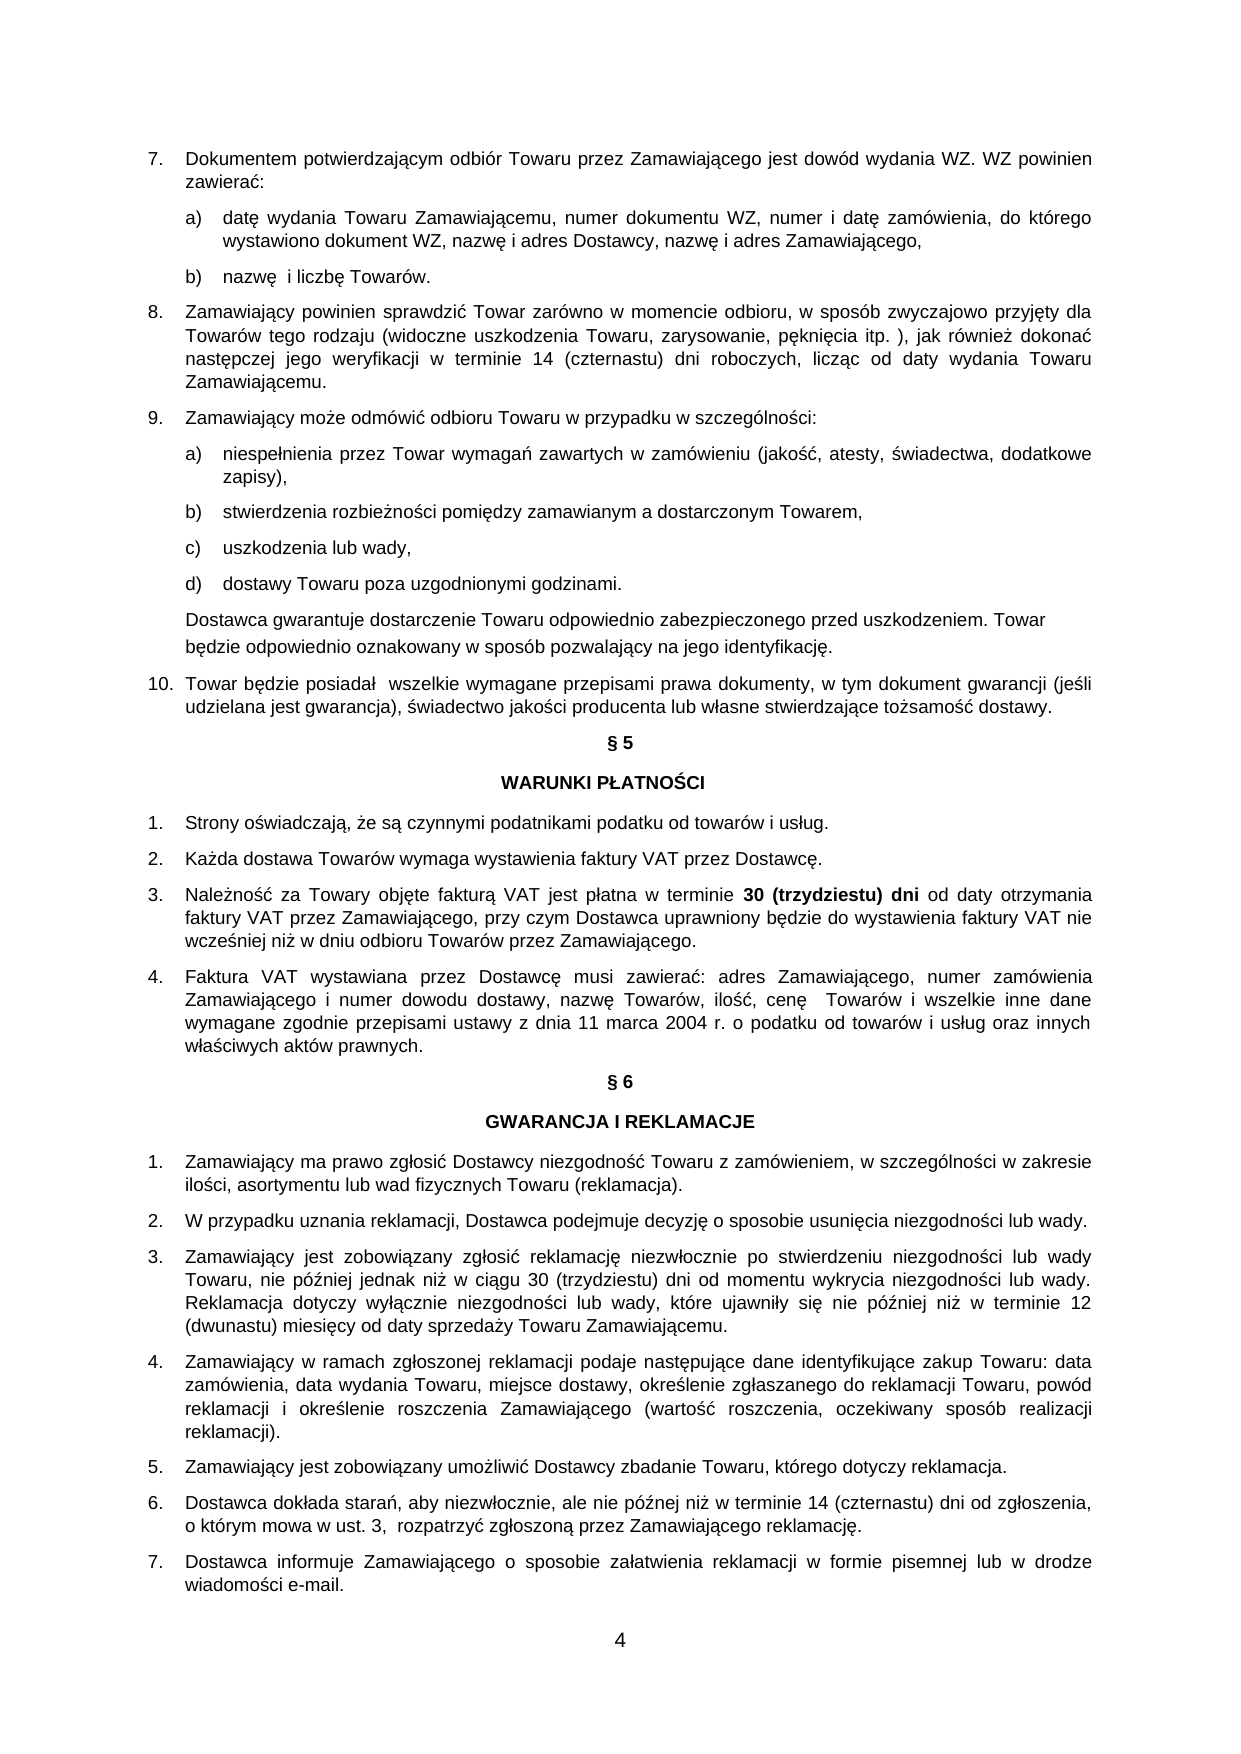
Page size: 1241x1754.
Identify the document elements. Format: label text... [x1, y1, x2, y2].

list Zamawiający może odmówić odbioru Towaru w przypadku w szczególności: [148, 407, 1093, 428]
list Należność za Towary objęte fakturą VAT jest płatna w terminie 30 (trzydziestu) dni od daty otrzymania faktury VAT przez Zamawiającego, przy czym Dostawca uprawniony będzie do wystawienia faktury VAT nie wcześniej niż w dniu odbioru Towarów przez Zamawiającego. [148, 883, 1093, 951]
list W przypadku uznania reklamacji, Dostawca podejmuje decyzję o sposobie usunięcia niezgodności lub wady. [148, 1210, 1093, 1231]
list Towar będzie posiadał wszelkie wymagane przepisami prawa dokumenty, w tym dokument gwarancji (jeśli udzielana jest gwarancja), świadectwo jakości producenta lub własne stwierdzające tożsamość dostawy. [148, 673, 1093, 718]
list dostawy Towaru poza uzgodnionymi godzinami. [185, 573, 1093, 594]
list uszkodzenia lub wady, [185, 537, 1093, 559]
list Dokumentem potwierdzającym odbiór Towaru przez Zamawiającego jest dowód wydania WZ. WZ powinien zawierać: [148, 148, 1093, 192]
list Faktura VAT wystawiana przez Dostawcę musi zawierać: adres Zamawiającego, numer zamówienia Zamawiającego i numer dowodu dostawy, nazwę Towarów, ilość, cenę Towarów i wszelkie inne dane wymagane zgodnie przepisami ustawy z dnia 11 marca 2004 r. o podatku od towarów i usług oraz innych właściwych aktów prawnych. [148, 966, 1093, 1057]
list niespełnienia przez Towar wymagań zawartych w zamówieniu (jakość, atesty, świadectwa, dodatkowe zapisy), [185, 442, 1093, 487]
list Zamawiający ma prawo zgłosić Dostawcy niezgodność Towaru z zamówieniem, w szczególności w zakresie ilości, asortymentu lub wad fizycznych Towaru (reklamacja). [148, 1151, 1093, 1196]
list Dostawca informuje Zamawiającego o sposobie załatwienia reklamacji w formie pisemnej lub w drodze wiadomości e-mail. [148, 1551, 1093, 1596]
text Dostawca gwarantuje dostarczenie Towaru odpowiednio zabezpieczonego przed uszkodzeniem. Towar będzie odpowiednio oznakowany w sposób pozwalający na jego identyfikację. [185, 608, 1093, 658]
list Zamawiający jest zobowiązany zgłosić reklamację niezwłocznie po stwierdzeniu niezgodności lub wady Towaru, nie później jednak niż w ciągu 30 (trzydziestu) dni od momentu wykrycia niezgodności lub wady. Reklamacja dotyczy wyłącznie niezgodności lub wady, które ujawniły się nie później niż w terminie 12 (dwunastu) miesięcy od daty sprzedaży Towaru Zamawiającemu. [148, 1245, 1093, 1337]
list Zamawiający w ramach zgłoszonej reklamacji podaje następujące dane identyfikujące zakup Towaru: data zamówienia, data wydania Towaru, miejsce dostawy, określenie zgłaszanego do reklamacji Towaru, powód reklamacji i określenie roszczenia Zamawiającego (wartość roszczenia, oczekiwany sposób realizacji reklamacji). [148, 1351, 1093, 1442]
text § 5 [148, 732, 1093, 754]
text GWARANCJA I REKLAMACJE [148, 1111, 1093, 1132]
list Strony oświadczają, że są czynnymi podatnikami podatku od towarów i usług. [148, 812, 1093, 833]
list Dostawca dokłada starań, aby niezwłocznie, ale nie późnej niż w terminie 14 (czternastu) dni od zgłoszenia, o którym mowa w ust. 3, rozpatrzyć zgłoszoną przez Zamawiającego reklamację. [148, 1492, 1093, 1537]
list Zamawiający powinien sprawdzić Towar zarówno w momencie odbioru, w sposób zwyczajowo przyjęty dla Towarów tego rodzaju (widoczne uszkodzenia Towaru, zarysowanie, pęknięcia itp. ), jak również dokonać następczej jego weryfikacji w terminie 14 (czternastu) dni roboczych, licząc od daty wydania Towaru Zamawiającemu. [148, 301, 1093, 392]
list Zamawiający jest zobowiązany umożliwić Dostawcy zbadanie Towaru, którego dotyczy reklamacja. [148, 1456, 1093, 1478]
list stwierdzenia rozbieżności pomiędzy zamawianym a dostarczonym Towarem, [185, 501, 1093, 523]
list datę wydania Towaru Zamawiającemu, numer dokumentu WZ, numer i datę zamówienia, do którego wystawiono dokument WZ, nazwę i adres Dostawcy, nazwę i adres Zamawiającego, [185, 207, 1093, 251]
text WARUNKI PŁATNOŚCI [148, 772, 1093, 793]
list Każda dostawa Towarów wymaga wystawienia faktury VAT przez Dostawcę. [148, 848, 1093, 869]
text § 6 [148, 1071, 1093, 1092]
list nazwę i liczbę Towarów. [185, 266, 1093, 287]
